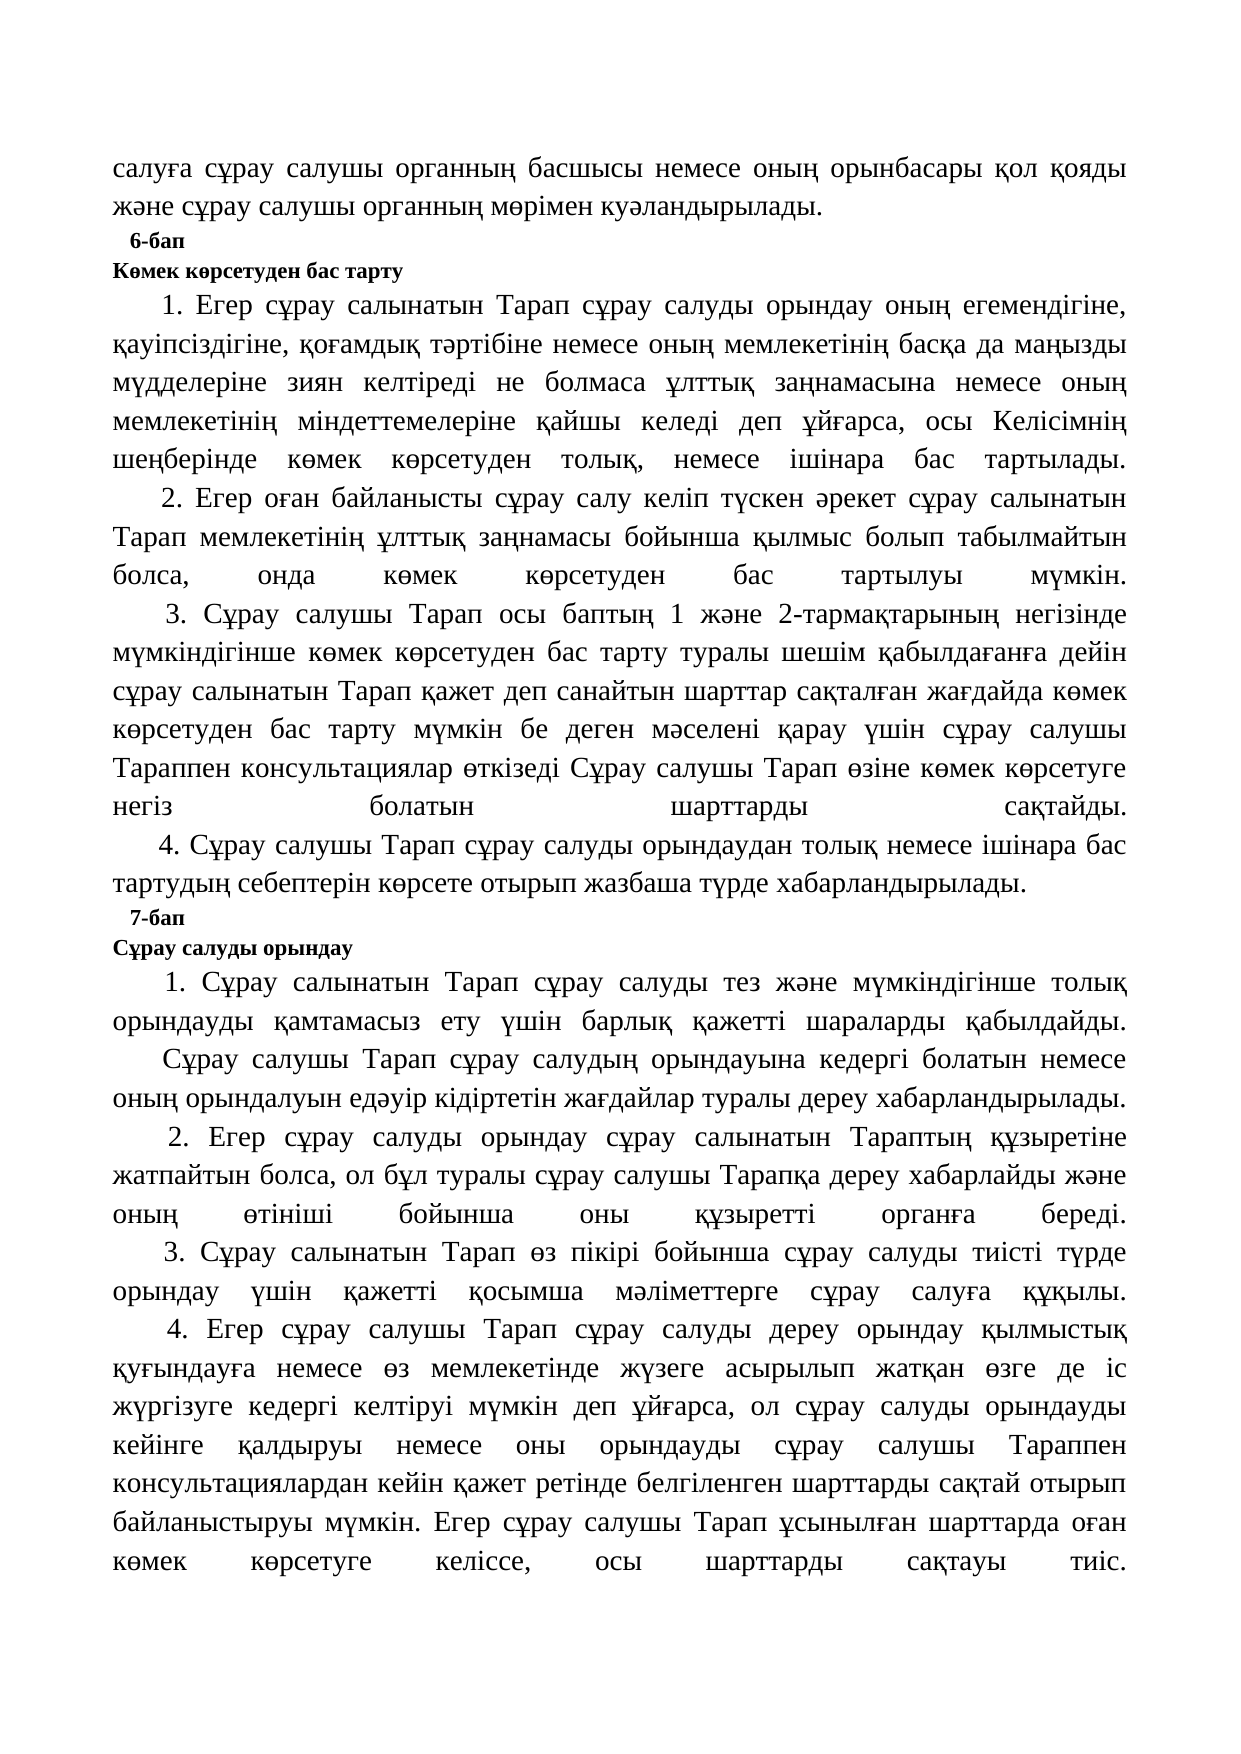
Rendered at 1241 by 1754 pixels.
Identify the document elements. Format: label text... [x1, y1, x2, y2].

text 6-бап Көмек көрсетуден бас тарту [112, 227, 1128, 284]
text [112, 150, 1128, 222]
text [112, 964, 1128, 1576]
text 7-бап Сұрау салуды орындау [112, 904, 1128, 961]
text 1. Егер сұрау салынатын Тарап сұрау салуды орындау оның егемендігіне, қауіпсіздігіне, қоғамдық тәртібіне немесе оның мемлекетінің басқа да маңызды мүдделеріне зиян келтіреді не болмаса ұлттық заңнамасына немесе оның мемлекетінің міндеттемелеріне қайшы келеді деп ұйғарса, осы Келісімнің шеңберінде көмек көрсетуден толық, немесе ішінара бас тартылады. 2. Егер оған байланысты сұрау салу келіп түскен әрекет сұрау салынатын Тарап мемлекетінің ұлттық заңнамасы бойынша қылмыс болып табылмайтын болса, онда көмек көрсетуден бас тартылуы мүмкін. 3. Сұрау салушы Тарап осы баптың 1 және 2-тармақтарының негізінде мүмкіндігінше көмек көрсетуден бас тарту туралы шешім қабылдағанға дейін сұрау салынатын Тарап қажет деп санайтын шарттар сақталған жағдайда көмек көрсетуден бас тарту мүмкін бе деген мәселені қарау үшін сұрау салушы Тараппен консультациялар өткізеді Сұрау салушы Тарап өзіне көмек көрсетуге негіз болатын шарттарды сақтайды. 4. Сұрау салушы Тарап сұрау салуды орындаудан толық немесе ішінара бас тартудың себептерін көрсете отырып жазбаша түрде хабарландырылады. [112, 287, 1128, 899]
